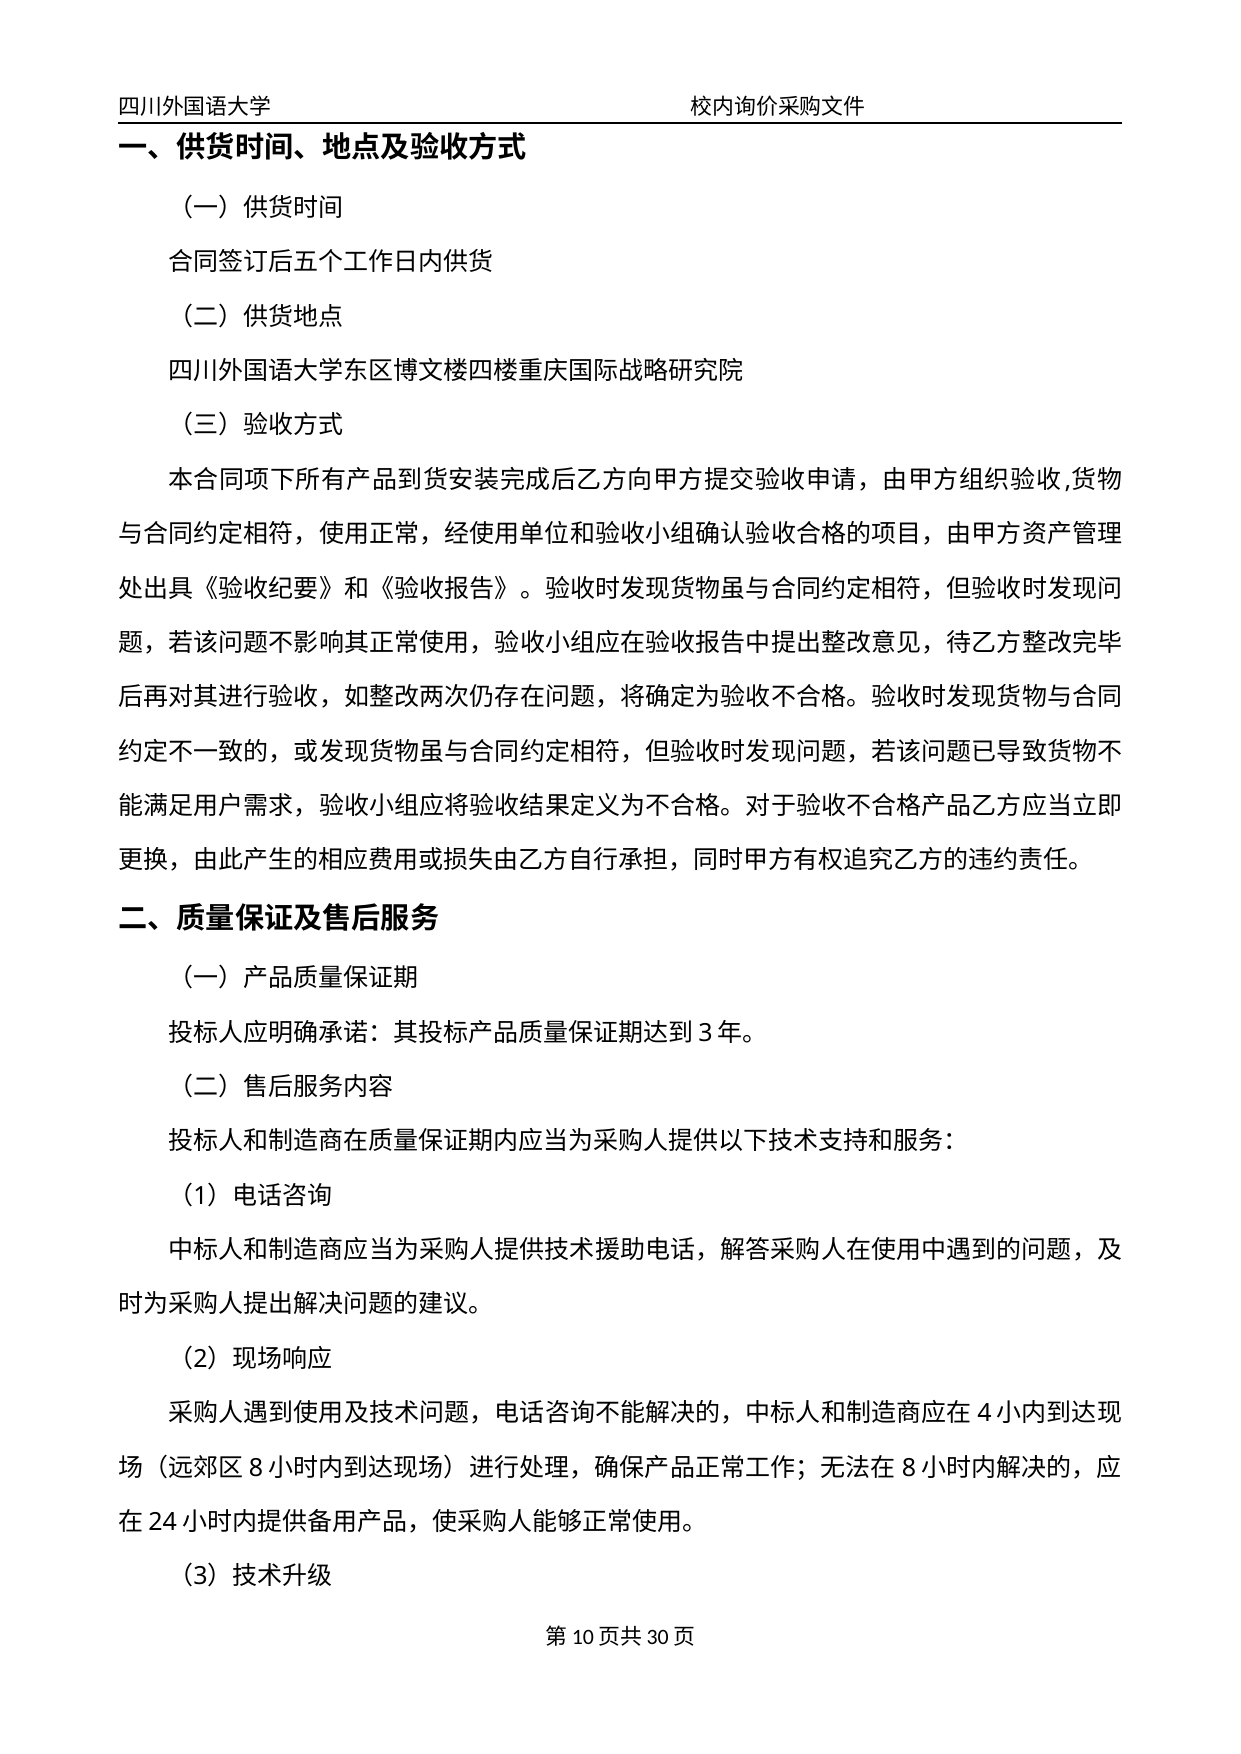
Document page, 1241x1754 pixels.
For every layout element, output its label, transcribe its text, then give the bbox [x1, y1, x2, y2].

text （一）产品质量保证期 [118, 958, 1122, 994]
text 采购人遇到使用及技术问题，电话咨询不能解决的，中标人和制造商应在4小内到达现场（远郊区8小时内到达现场）进行处理，确保产品正常工作；无法在8小时内解决的，应在24小时内提供备用产品，使采购人能够正常使用。 [118, 1393, 1122, 1538]
text 二、质量保证及售后服务 [118, 894, 1122, 937]
text （二）售后服务内容 [118, 1066, 1122, 1103]
text 四川外国语大学东区博文楼四楼重庆国际战略研究院 [118, 351, 1122, 387]
text 一、供货时间、地点及验收方式 [118, 124, 1122, 166]
text （二）供货地点 [118, 296, 1122, 332]
text （3）技术升级 [118, 1556, 1122, 1592]
text （一）供货时间 [118, 187, 1122, 224]
text 本合同项下所有产品到货安装完成后乙方向甲方提交验收申请，由甲方组织验收,货物与合同约定相符，使用正常，经使用单位和验收小组确认验收合格的项目，由甲方资产管理处出具《验收纪要》和《验收报告》。验收时发现货物虽与合同约定相符，但验收时发现问题，若该问题不影响其正常使用，验收小组应在验收报告中提出整改意见，待乙方整改完毕后再对其进行验收，如整改两次仍存在问题，将确定为验收不合格。验收时发现货物与合同约定不一致的，或发现货物虽与合同约定相符，但验收时发现问题，若该问题已导致货物不能满足用户需求，验收小组应将验收结果定义为不合格。对于验收不合格产品乙方应当立即更换，由此产生的相应费用或损失由乙方自行承担，同时甲方有权追究乙方的违约责任。 [118, 459, 1122, 876]
text 中标人和制造商应当为采购人提供技术援助电话，解答采购人在使用中遇到的问题，及时为采购人提出解决问题的建议。 [118, 1229, 1122, 1320]
text （2）现场响应 [118, 1338, 1122, 1374]
text 投标人应明确承诺：其投标产品质量保证期达到3年。 [118, 1012, 1122, 1048]
text 投标人和制造商在质量保证期内应当为采购人提供以下技术支持和服务： [118, 1121, 1122, 1157]
text 合同签订后五个工作日内供货 [118, 242, 1122, 278]
text （1）电话咨询 [118, 1175, 1122, 1211]
text （三）验收方式 [118, 405, 1122, 441]
